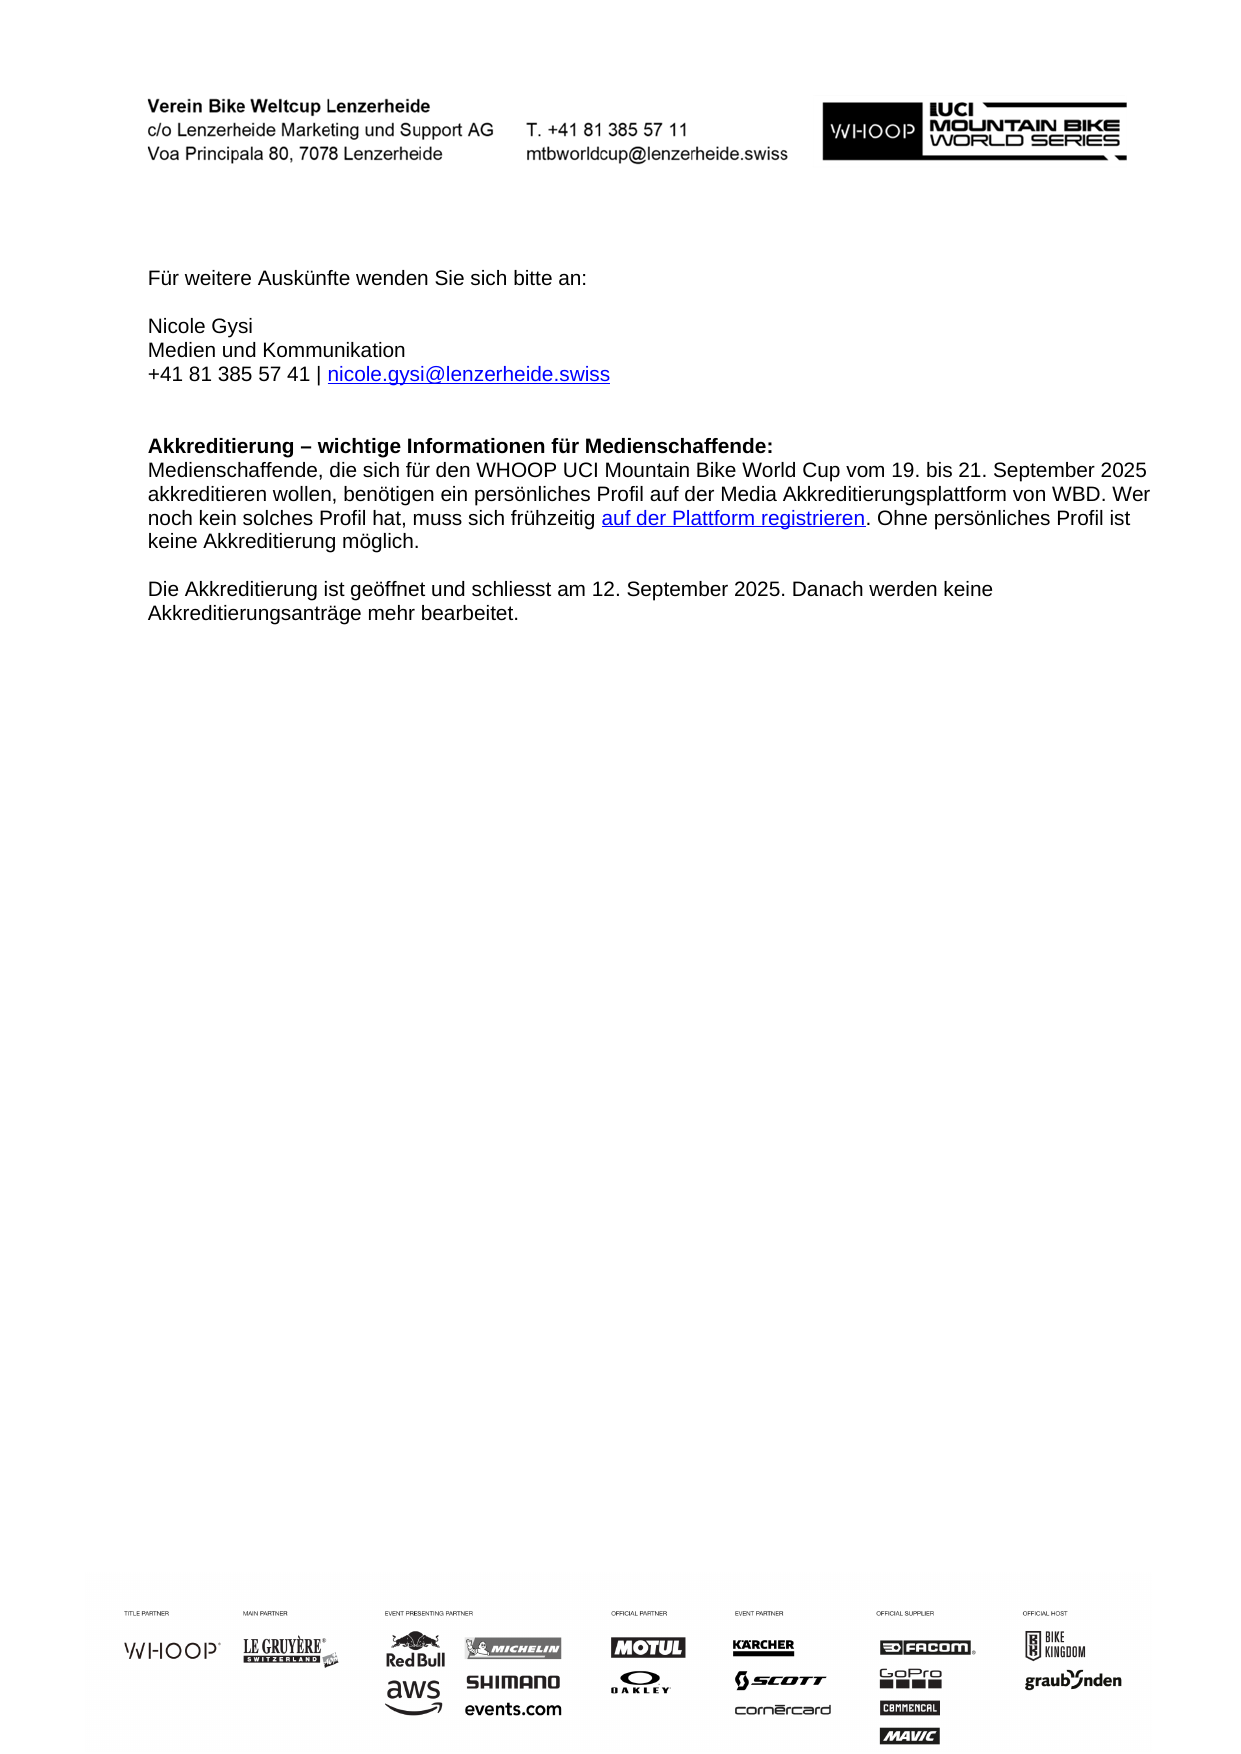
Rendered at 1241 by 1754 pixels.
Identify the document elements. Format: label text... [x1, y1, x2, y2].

picture [83, 1572, 1151, 1752]
text Medienschaffende, die sich für den WHOOP UCI Mountain Bike World Cup vom 19. bis 21. September 2025 akkreditieren wollen, benötigen ein persönliches Profil auf der Media Akkreditierungsplattform von WBD. Wer noch kein solches Profil hat, muss sich frühzeitig auf der Plattform registrieren. Ohne persönliches Profil ist keine Akkreditierung möglich. [148, 457, 1152, 553]
text Für weitere Auskünfte wenden Sie sich bitte an: [148, 266, 1152, 290]
text Die Akkreditierung ist geöffnet und schliesst am 12. September 2025. Danach werden keine Akkreditierungsanträge mehr bearbeitet. [148, 577, 1152, 625]
text Akkreditierung – wichtige Informationen für Medienschaffende: [148, 433, 1152, 457]
text Nicole Gysi Medien und Kommunikation +41 81 385 57 41 | nicole.gysi@lenzerheide.swiss [148, 314, 1152, 386]
picture [147, 75, 1145, 180]
